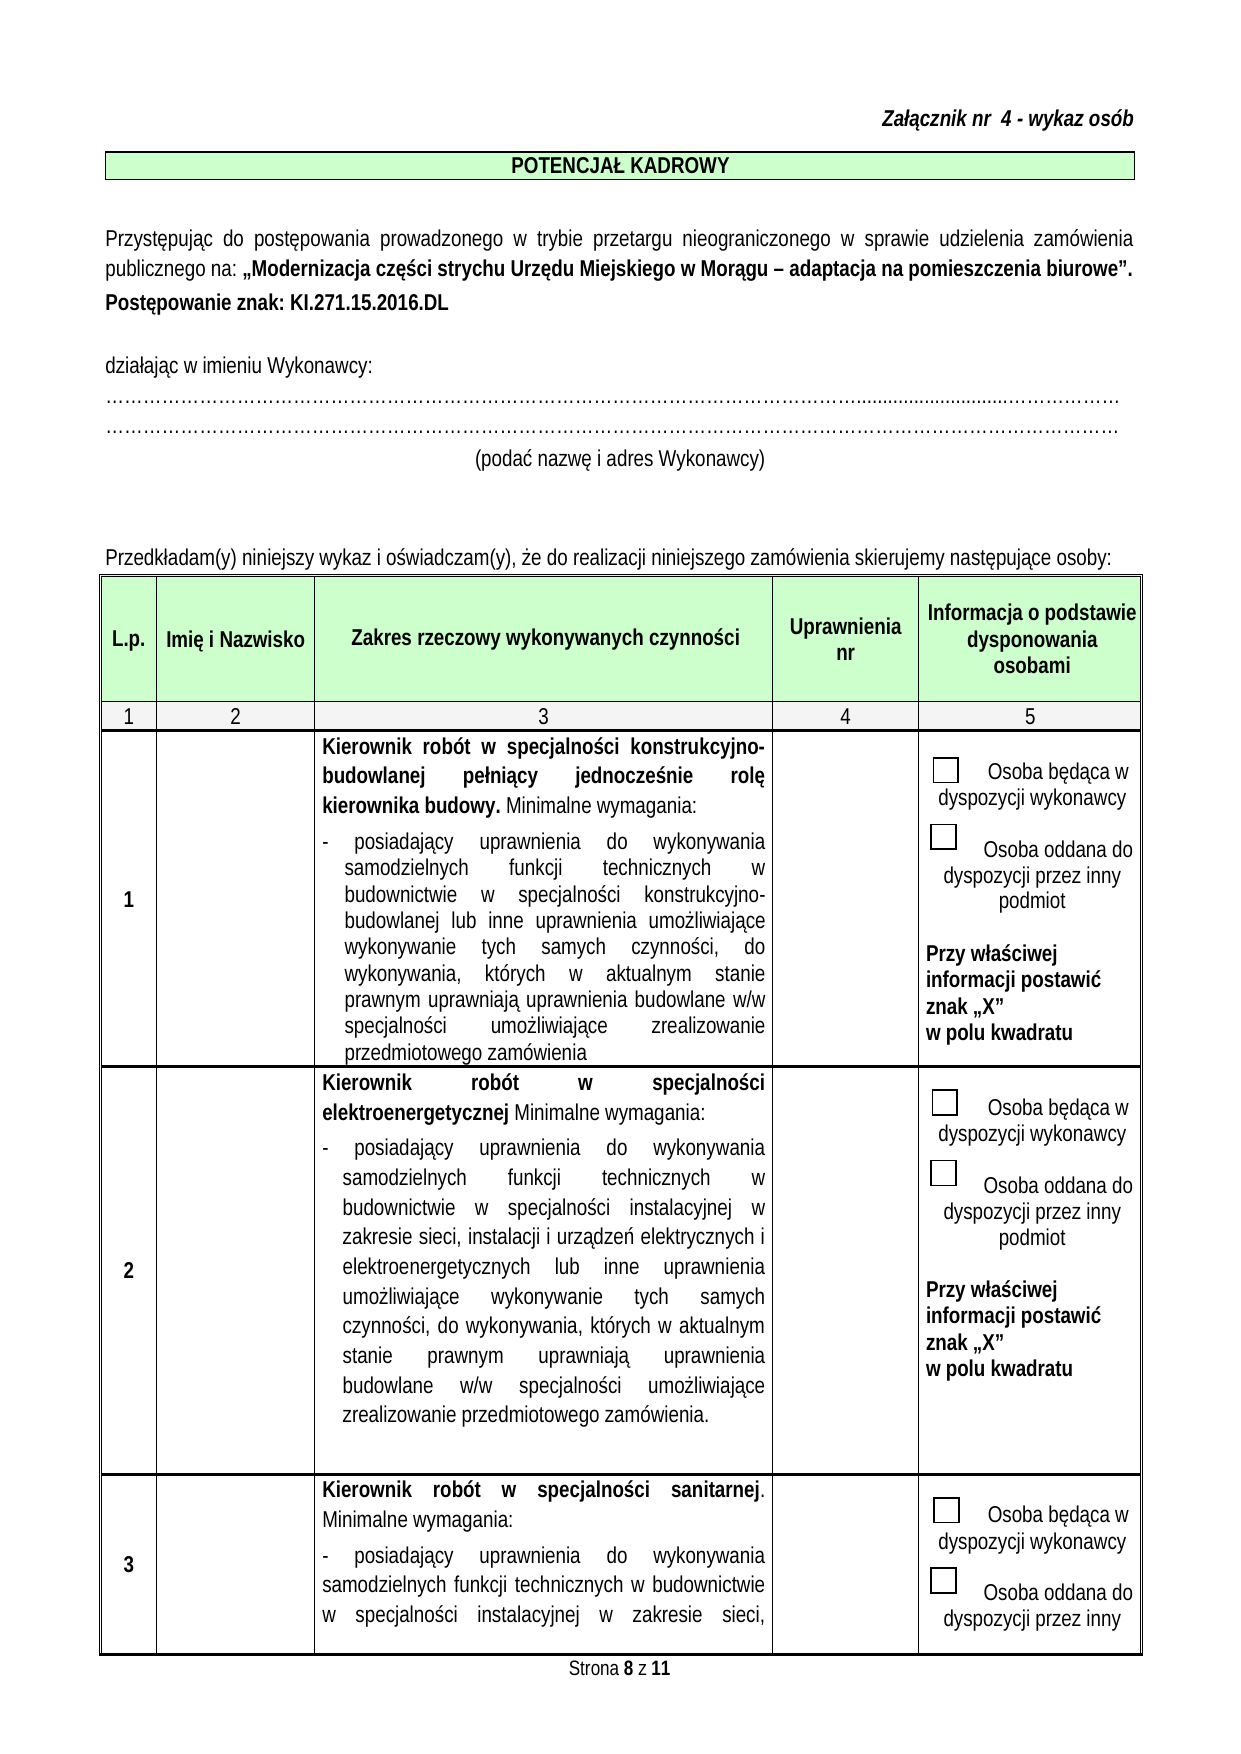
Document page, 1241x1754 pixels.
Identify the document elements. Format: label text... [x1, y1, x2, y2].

table_cell [773, 1068, 918, 1473]
table_cell 1 [102, 702, 156, 729]
table_cell 5 [919, 702, 1140, 729]
table_cell Kierownik robót w specjalności elektroenergetycznej Minimalne wymagania: - posiadający uprawnienia do wykonywania samodzielnych funkcji technicznych w budownictwie w specjalności instalacyjnej w zakresie sieci, instalacji i urządzeń elektrycznych i elektroenergetycznych lub inne uprawnienia umożliwiające wykonywanie tych samych czynności, do wykonywania, których w aktualnym stanie prawnym uprawniają uprawnienia budowlane w/w specjalności umożliwiające zrealizowanie przedmiotowego zamówienia. [315, 1068, 772, 1473]
text POTENCJAŁ KADROWY [106, 153, 1134, 179]
table_cell 2 [157, 702, 314, 729]
text (podać nazwę i adres Wykonawcy) [106, 445, 1133, 471]
table_cell 3 [102, 1476, 156, 1652]
table_cell [157, 732, 314, 1065]
text Przedkładam(y) niniejszy wykaz i oświadczam(y), że do realizacji niniejszego zamówienia skierujemy następujące osoby: [105, 544, 1133, 570]
table_cell [157, 1068, 314, 1473]
text działając w imieniu Wykonawcy: [105, 352, 1133, 378]
table_cell 4 [773, 702, 918, 729]
table_cell 1 [102, 732, 156, 1065]
table_cell [773, 732, 918, 1065]
table_cell [773, 1476, 918, 1652]
table_cell [157, 1476, 314, 1652]
table_header L.p. [102, 577, 156, 701]
text ………………………………………………………………………………………………………….............................……………… [105, 382, 1133, 408]
table_header Uprawnienia nr [773, 577, 918, 701]
table_header Informacja o podstawie dysponowania osobami [919, 577, 1140, 701]
table_header Zakres rzeczowy wykonywanych czynności [315, 577, 772, 701]
table_cell Kierownik robót w specjalności konstrukcyjno-budowlanej pełniący jednocześnie rolę kierownika budowy. Minimalne wymagania: - posiadający uprawnienia do wykonywania samodzielnych funkcji technicznych w budownictwie w specjalności konstrukcyjno-budowlanej lub inne uprawnienia umożliwiające wykonywanie tych samych czynności, do wykonywania, których w aktualnym stanie prawnym uprawniają uprawnienia budowlane w/w specjalności umożliwiające zrealizowanie przedmiotowego zamówienia [315, 732, 772, 1065]
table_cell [315, 1476, 772, 1652]
text Przystępując do postępowania prowadzonego w trybie przetargu nieograniczonego w sprawie udzielenia zamówienia publicznego na: „Modernizacja części strychu Urzędu Miejskiego w Morągu – adaptacja na pomieszczenia biurowe”. [105, 225, 1133, 281]
table_cell 3 [315, 702, 772, 729]
text Załącznik nr 4 - wykaz osób [106, 105, 1134, 131]
text ……………………………………………………………………………………………………………………………………………… [105, 412, 1133, 439]
table_cell 2 [102, 1068, 156, 1473]
text Postępowanie znak: KI.271.15.2016.DL [105, 289, 1134, 315]
table_header Imię i Nazwisko [157, 577, 314, 701]
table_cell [919, 1476, 1140, 1652]
